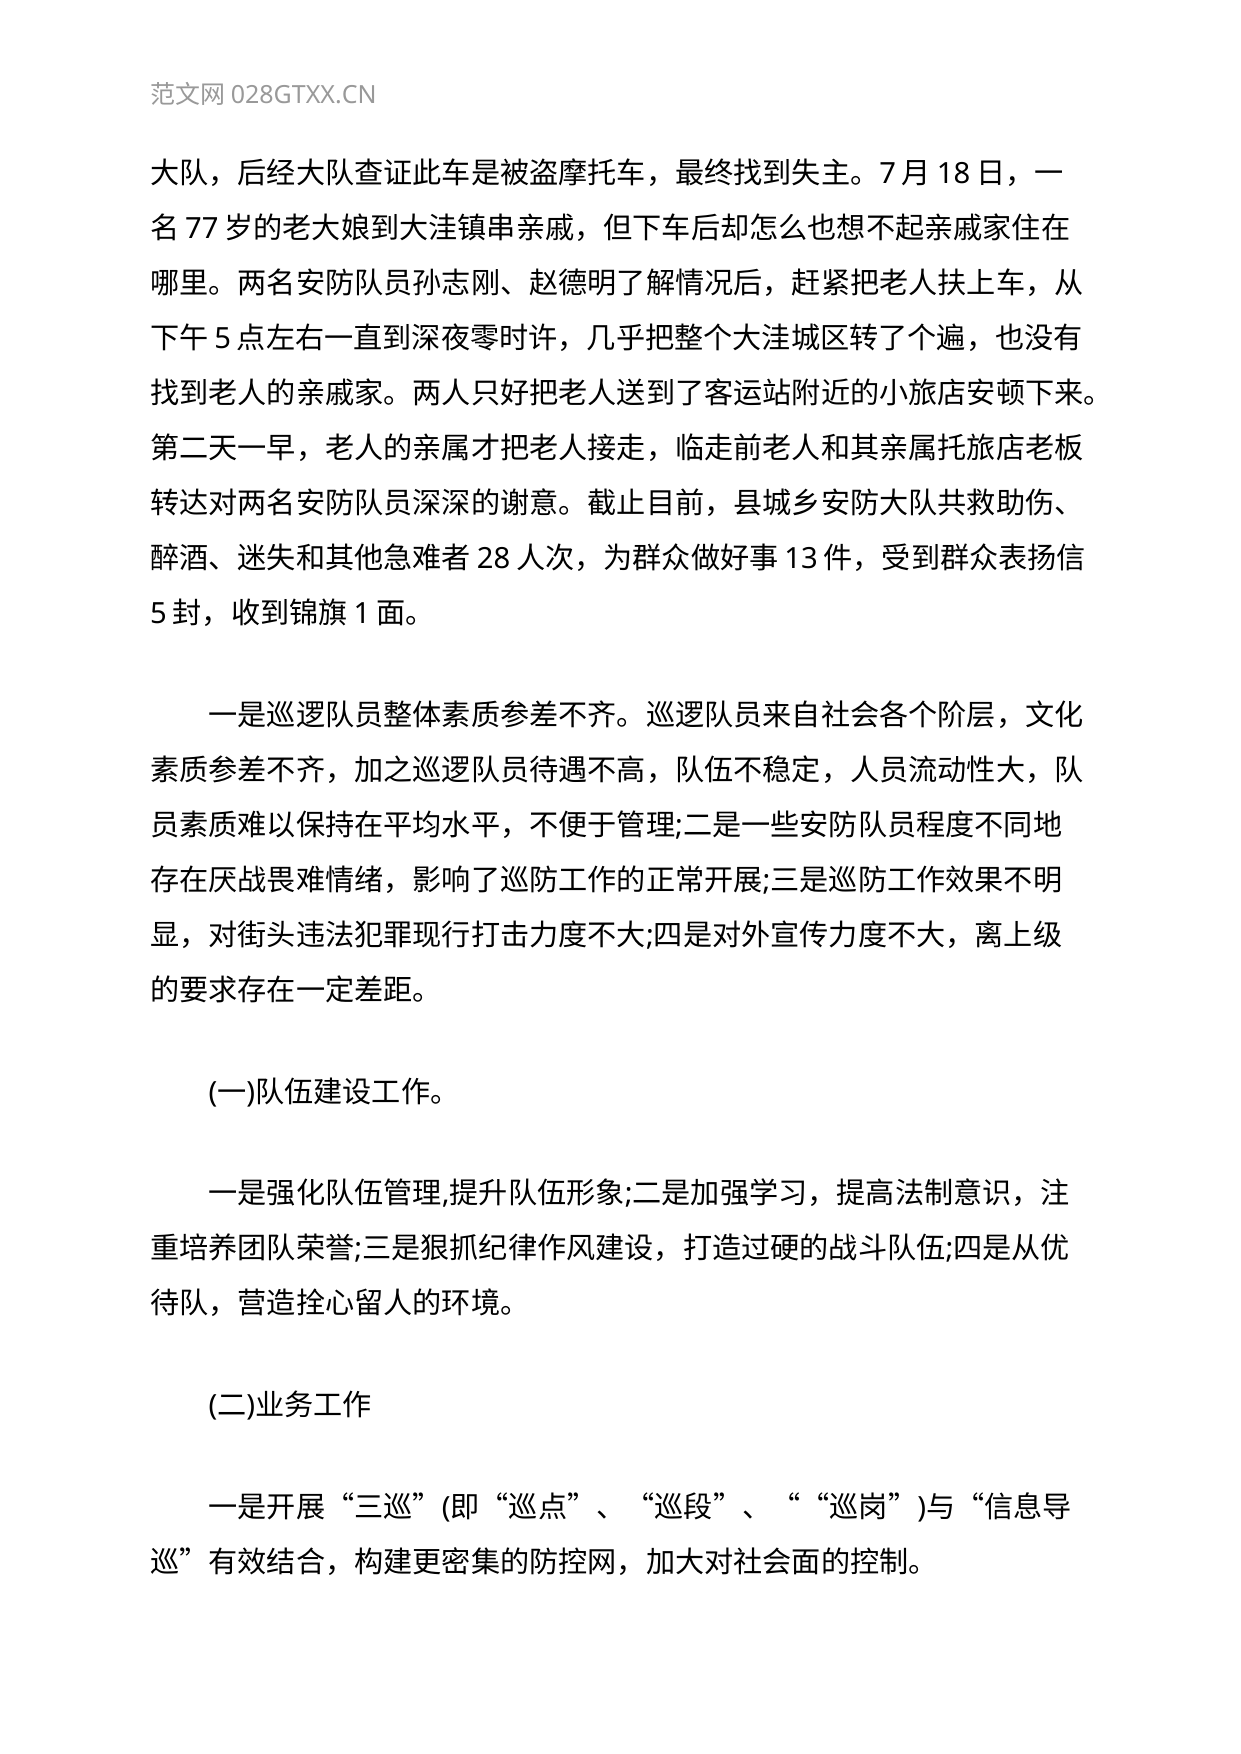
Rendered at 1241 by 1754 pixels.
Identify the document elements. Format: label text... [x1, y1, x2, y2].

text 一是开展“三巡”(即“巡点”、“巡段”、““巡岗”)与“信息导巡”有效结合，构建更密集的防控网，加大对社会面的控制。 [150, 1484, 1090, 1581]
text (一)队伍建设工作。 [150, 1068, 1090, 1111]
text (二)业务工作 [150, 1382, 1090, 1424]
text 一是强化队伍管理,提升队伍形象;二是加强学习，提高法制意识，注重培养团队荣誉;三是狠抓纪律作风建设，打造过硬的战斗队伍;四是从优待队，营造拴心留人的环境。 [150, 1170, 1090, 1322]
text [150, 150, 1090, 632]
text 一是巡逻队员整体素质参差不齐。巡逻队员来自社会各个阶层，文化素质参差不齐，加之巡逻队员待遇不高，队伍不稳定，人员流动性大，队员素质难以保持在平均水平，不便于管理;二是一些安防队员程度不同地存在厌战畏难情绪，影响了巡防工作的正常开展;三是巡防工作效果不明显，对街头违法犯罪现行打击力度不大;四是对外宣传力度不大，离上级的要求存在一定差距。 [150, 692, 1090, 1009]
